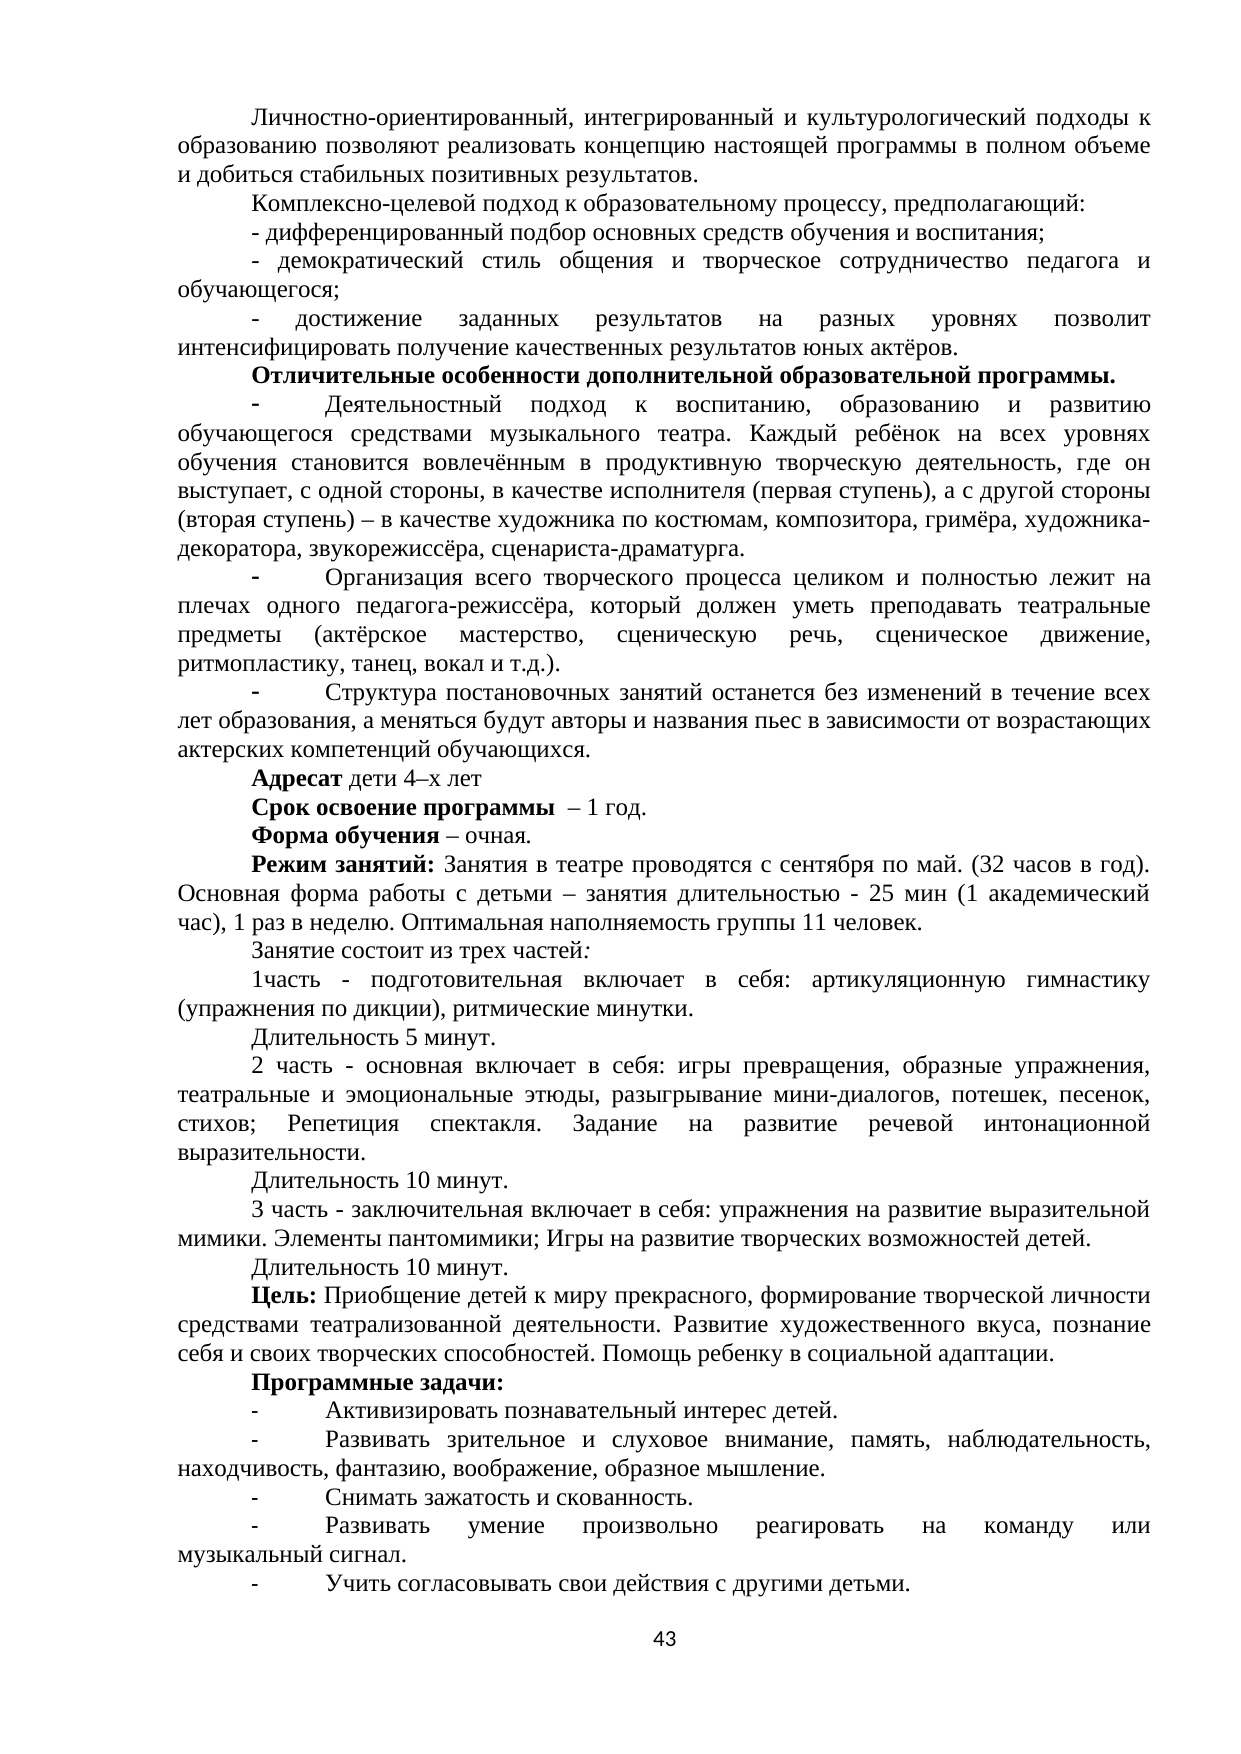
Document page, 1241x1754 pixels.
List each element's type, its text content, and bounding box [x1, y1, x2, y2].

text Отличительные особенности дополнительной образовательной программы. [177, 361, 1152, 389]
text Комплексно-целевой подход к образовательному процессу, предполагающий: [177, 188, 1152, 217]
list Учить согласовывать свои действия с другими детьми. [177, 1568, 1152, 1597]
text 2 часть - основная включает в себя: игры превращения, образные упражнения, театральные и эмоциональные этюды, разыгрывание мини-диалогов, потешек, песенок, стихов; Репетиция спектакля. Задание на развитие речевой интонационной выразительности. [177, 1051, 1152, 1166]
text Режим занятий: Занятия в театре проводятся с сентября по май. (32 часов в год). Основная форма работы с детьми – занятия длительностью - 25 мин (1 академический час), 1 раз в неделю. Оптимальная наполняемость группы 11 человек. [177, 849, 1152, 936]
list Активизировать познавательный интерес детей. [177, 1396, 1152, 1424]
list Снимать зажатость и скованность. [177, 1482, 1152, 1511]
text Длительность 5 минут. [177, 1022, 1152, 1051]
text - демократический стиль общения и творческое сотрудничество педагога и обучающегося; [177, 246, 1152, 303]
text Занятие состоит из трех частей: [177, 936, 1152, 964]
text Длительность 10 минут. [177, 1252, 1152, 1281]
text - дифференцированный подбор основных средств обучения и воспитания; [177, 217, 1152, 246]
list Деятельностный подход к воспитанию, образованию и развитию обучающегося средствами музыкального театра. Каждый ребёнок на всех уровнях обучения становится вовлечённым в продуктивную творческую деятельность, где он выступает, с одной стороны, в качестве исполнителя (первая ступень), а с другой стороны (вторая ступень) – в качестве художника по костюмам, композитора, гримёра, художника-декоратора, звукорежиссёра, сценариста-драматурга. [177, 389, 1152, 562]
list Развивать умение произвольно реагировать на команду или музыкальный сигнал. [177, 1511, 1152, 1568]
list Структура постановочных занятий останется без изменений в течение всех лет образования, а меняться будут авторы и названия пьес в зависимости от возрастающих актерских компетенций обучающихся. [177, 677, 1152, 763]
text Срок освоение программы – 1 год. [177, 792, 1152, 821]
text 1часть - подготовительная включает в себя: артикуляционную гимнастику (упражнения по дикции), ритмические минутки. [177, 964, 1152, 1022]
text Длительность 10 минут. [177, 1166, 1152, 1194]
text Цель: Приобщение детей к миру прекрасного, формирование творческой личности средствами театрализованной деятельности. Развитие художественного вкуса, познание себя и своих творческих способностей. Помощь ребенку в социальной адаптации. [177, 1281, 1152, 1367]
text - достижение заданных результатов на разных уровнях позволит интенсифицировать получение качественных результатов юных актёров. [177, 303, 1152, 361]
text Программные задачи: [177, 1367, 1152, 1396]
text Форма обучения – очная. [177, 821, 1152, 849]
text 3 часть - заключительная включает в себя: упражнения на развитие выразительной мимики. Элементы пантомимики; Игры на развитие творческих возможностей детей. [177, 1194, 1152, 1252]
list Развивать зрительное и слуховое внимание, память, наблюдательность, находчивость, фантазию, воображение, образное мышление. [177, 1424, 1152, 1482]
list Организация всего творческого процесса целиком и полностью лежит на плечах одного педагога-режиссёра, который должен уметь преподавать театральные предметы (актёрское мастерство, сценическую речь, сценическое движение, ритмопластику, танец, вокал и т.д.). [177, 562, 1152, 677]
text Адресат дети 4–х лет [177, 763, 1152, 792]
text Личностно-ориентированный, интегрированный и культурологический подходы к образованию позволяют реализовать концепцию настоящей программы в полном объеме и добиться стабильных позитивных результатов. [177, 102, 1152, 188]
